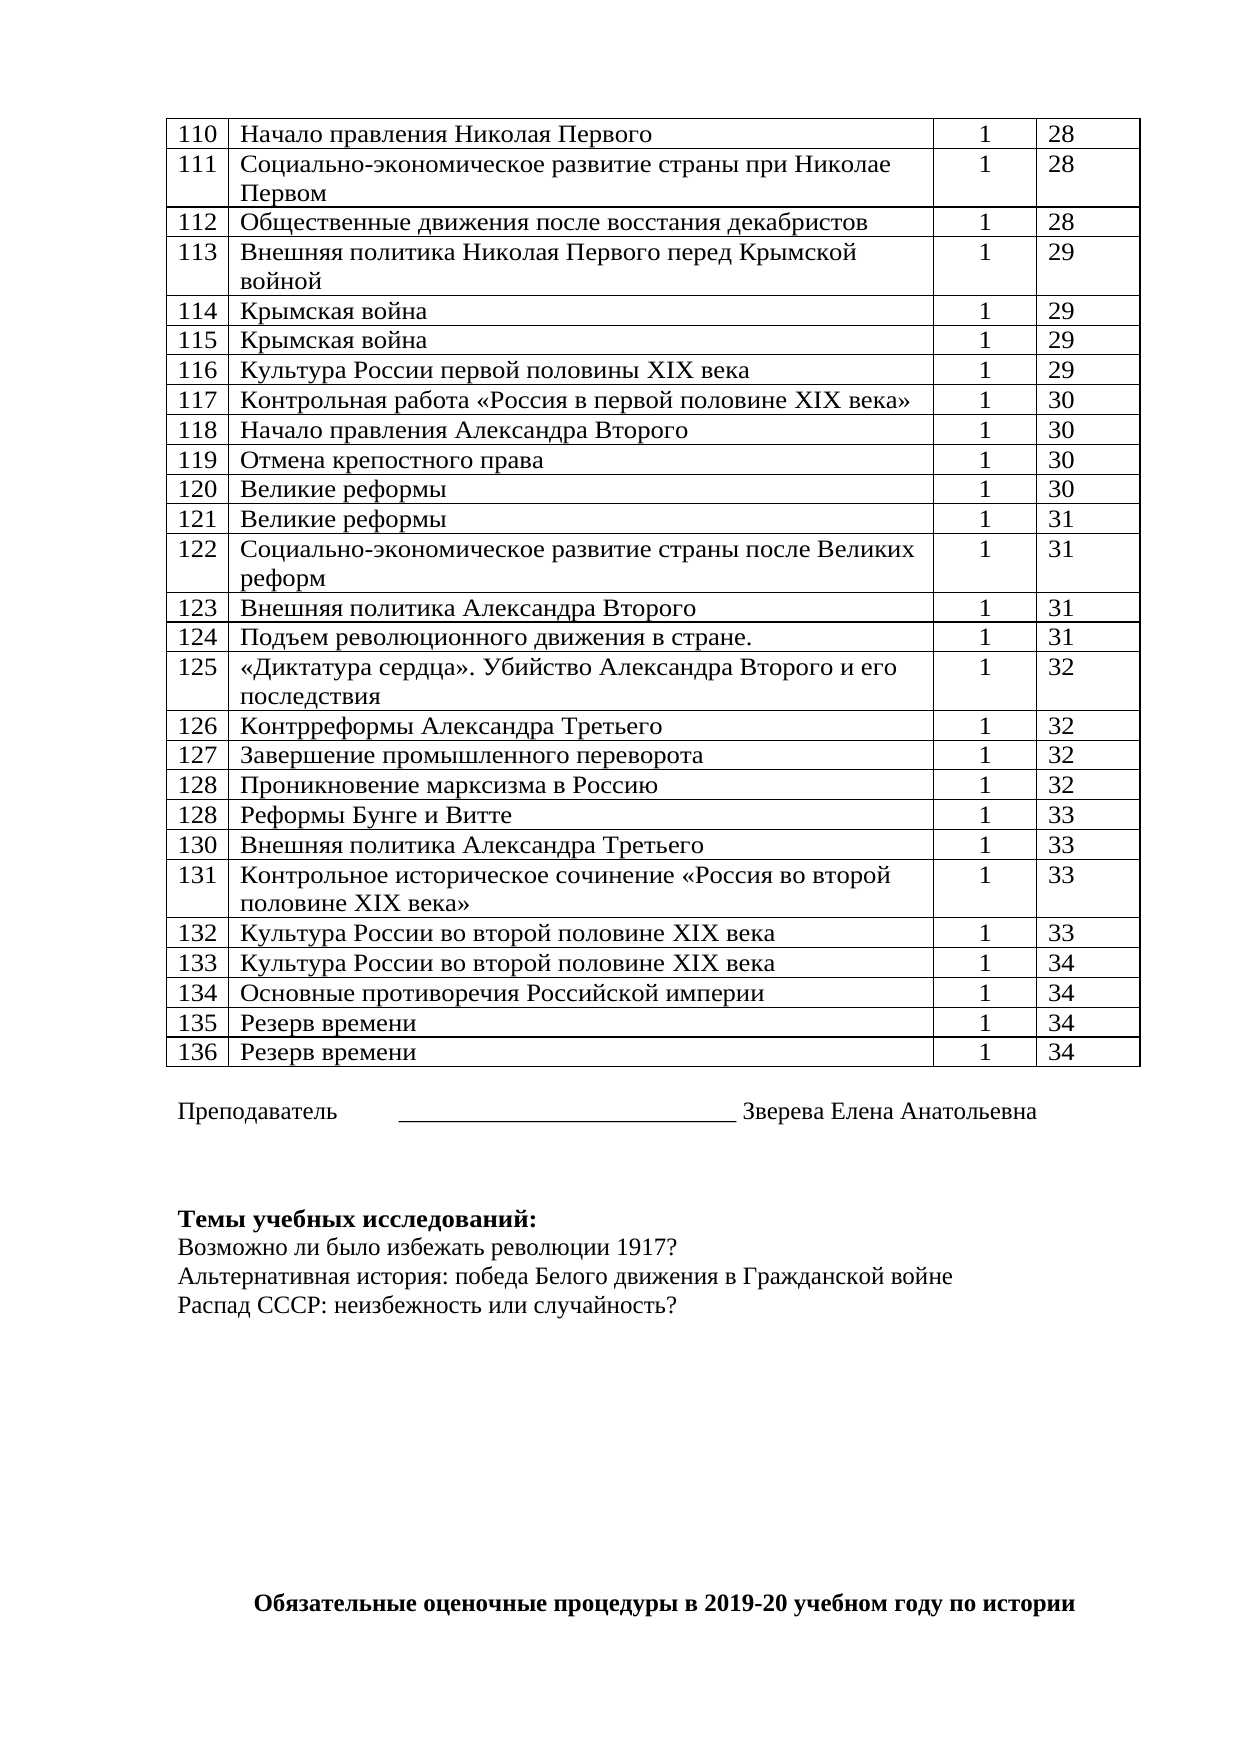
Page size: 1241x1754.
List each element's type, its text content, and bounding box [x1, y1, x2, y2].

table_cell 1 [934, 770, 1036, 799]
table_cell 122 [167, 534, 228, 592]
table_cell 111 [167, 149, 228, 206]
table_cell 1 [934, 593, 1036, 621]
table_cell Крымская война [229, 326, 933, 354]
table_cell 130 [167, 830, 228, 859]
table_cell 1 [934, 860, 1036, 917]
table_cell 34 [1037, 1008, 1139, 1036]
text Преподаватель ___________________________ Зверева Елена Анатольевна [177, 1096, 1152, 1125]
table_cell 29 [1037, 326, 1139, 354]
table_cell Начало правления Александра Второго [229, 415, 933, 444]
table_cell 1 [934, 1008, 1036, 1036]
table_cell 127 [167, 741, 228, 769]
table_cell Начало правления Николая Первого [229, 119, 933, 148]
table_cell 28 [1037, 119, 1139, 148]
table_cell 31 [1037, 593, 1139, 621]
table_cell 112 [167, 208, 228, 236]
table_cell 32 [1037, 711, 1139, 739]
table_cell 30 [1037, 385, 1139, 414]
table_cell 1 [934, 149, 1036, 206]
table_cell Отмена крепостного права [229, 445, 933, 473]
table_cell 115 [167, 326, 228, 354]
table_cell 135 [167, 1008, 228, 1036]
table_cell Социально-экономическое развитие страны после Великих реформ [229, 534, 933, 592]
table_cell 118 [167, 415, 228, 444]
table_cell 1 [934, 1038, 1036, 1066]
table_cell 33 [1037, 800, 1139, 829]
table_cell 1 [934, 415, 1036, 444]
table_cell 134 [167, 978, 228, 1007]
table_cell 30 [1037, 475, 1139, 503]
table_cell 1 [934, 385, 1036, 414]
table_cell Внешняя политика Николая Первого перед Крымской войной [229, 237, 933, 295]
table_cell 34 [1037, 978, 1139, 1007]
table_cell Великие реформы [229, 504, 933, 533]
table_cell Проникновение марксизма в Россию [229, 770, 933, 799]
table_cell 1 [934, 326, 1036, 354]
table_cell 31 [1037, 504, 1139, 533]
table_cell 1 [934, 978, 1036, 1007]
table_cell Культура России во второй половине XIX века [229, 918, 933, 947]
table_cell 29 [1037, 237, 1139, 295]
table_cell 136 [167, 1038, 228, 1066]
table_cell 1 [934, 534, 1036, 592]
table_cell Резерв времени [229, 1038, 933, 1066]
table_cell 33 [1037, 830, 1139, 859]
table_cell 117 [167, 385, 228, 414]
table_cell Внешняя политика Александра Второго [229, 593, 933, 621]
table_cell 114 [167, 296, 228, 324]
table_cell 1 [934, 918, 1036, 947]
table_cell 34 [1037, 1038, 1139, 1066]
table_cell 30 [1037, 415, 1139, 444]
table_cell 33 [1037, 860, 1139, 917]
table_cell 1 [934, 800, 1036, 829]
table_cell 31 [1037, 623, 1139, 651]
table_cell 1 [934, 355, 1036, 384]
table_cell «Диктатура сердца». Убийство Александра Второго и его последствия [229, 652, 933, 710]
table_cell 1 [934, 504, 1036, 533]
table_cell 29 [1037, 296, 1139, 324]
table_cell 29 [1037, 355, 1139, 384]
table_cell 131 [167, 860, 228, 917]
table_cell 33 [1037, 918, 1139, 947]
table_cell 32 [1037, 741, 1139, 769]
table_cell 1 [934, 741, 1036, 769]
table_cell Общественные движения после восстания декабристов [229, 208, 933, 236]
table_cell 128 [167, 800, 228, 829]
table_cell 110 [167, 119, 228, 148]
text Темы учебных исследований: [177, 1204, 1152, 1232]
table_cell 28 [1037, 208, 1139, 236]
table_cell 1 [934, 623, 1036, 651]
table_cell 119 [167, 445, 228, 473]
table_cell 1 [934, 119, 1036, 148]
table_cell Внешняя политика Александра Третьего [229, 830, 933, 859]
table_cell 1 [934, 475, 1036, 503]
table_cell Великие реформы [229, 475, 933, 503]
table_cell 125 [167, 652, 228, 710]
table_cell 1 [934, 652, 1036, 710]
table_cell 1 [934, 296, 1036, 324]
table_cell 123 [167, 593, 228, 621]
text Обязательные оценочные процедуры в 2019-20 учебном году по истории [177, 1588, 1152, 1617]
table_cell 121 [167, 504, 228, 533]
table_cell Контрольная работа «Россия в первой половине XIX века» [229, 385, 933, 414]
table_cell 32 [1037, 770, 1139, 799]
table_cell 133 [167, 948, 228, 977]
table_cell 30 [1037, 445, 1139, 473]
table_cell 120 [167, 475, 228, 503]
table_cell Социально-экономическое развитие страны при Николае Первом [229, 149, 933, 206]
table_cell 1 [934, 208, 1036, 236]
table_cell Контрреформы Александра Третьего [229, 711, 933, 739]
table_cell 124 [167, 623, 228, 651]
table_cell 1 [934, 237, 1036, 295]
table_cell 128 [167, 770, 228, 799]
table_cell Завершение промышленного переворота [229, 741, 933, 769]
table_cell 1 [934, 711, 1036, 739]
table_cell 126 [167, 711, 228, 739]
table_cell Резерв времени [229, 1008, 933, 1036]
table_cell Культура России первой половины XIX века [229, 355, 933, 384]
table_cell 34 [1037, 948, 1139, 977]
table_cell 1 [934, 830, 1036, 859]
table_cell 116 [167, 355, 228, 384]
table_cell Реформы Бунге и Витте [229, 800, 933, 829]
table_cell Культура России во второй половине XIX века [229, 948, 933, 977]
text Возможно ли было избежать революции 1917? Альтернативная история: победа Белого движения в Гражданской войне Распад СССР: неизбежность или случайность? [177, 1232, 1152, 1319]
table_cell 32 [1037, 652, 1139, 710]
table_cell Крымская война [229, 296, 933, 324]
table_cell 1 [934, 445, 1036, 473]
table_cell Контрольное историческое сочинение «Россия во второй половине XIX века» [229, 860, 933, 917]
table_cell 31 [1037, 534, 1139, 592]
table_cell Основные противоречия Российской империи [229, 978, 933, 1007]
table_cell 1 [934, 948, 1036, 977]
table_cell 132 [167, 918, 228, 947]
table_cell 113 [167, 237, 228, 295]
table_cell 28 [1037, 149, 1139, 206]
table_cell Подъем революционного движения в стране. [229, 623, 933, 651]
